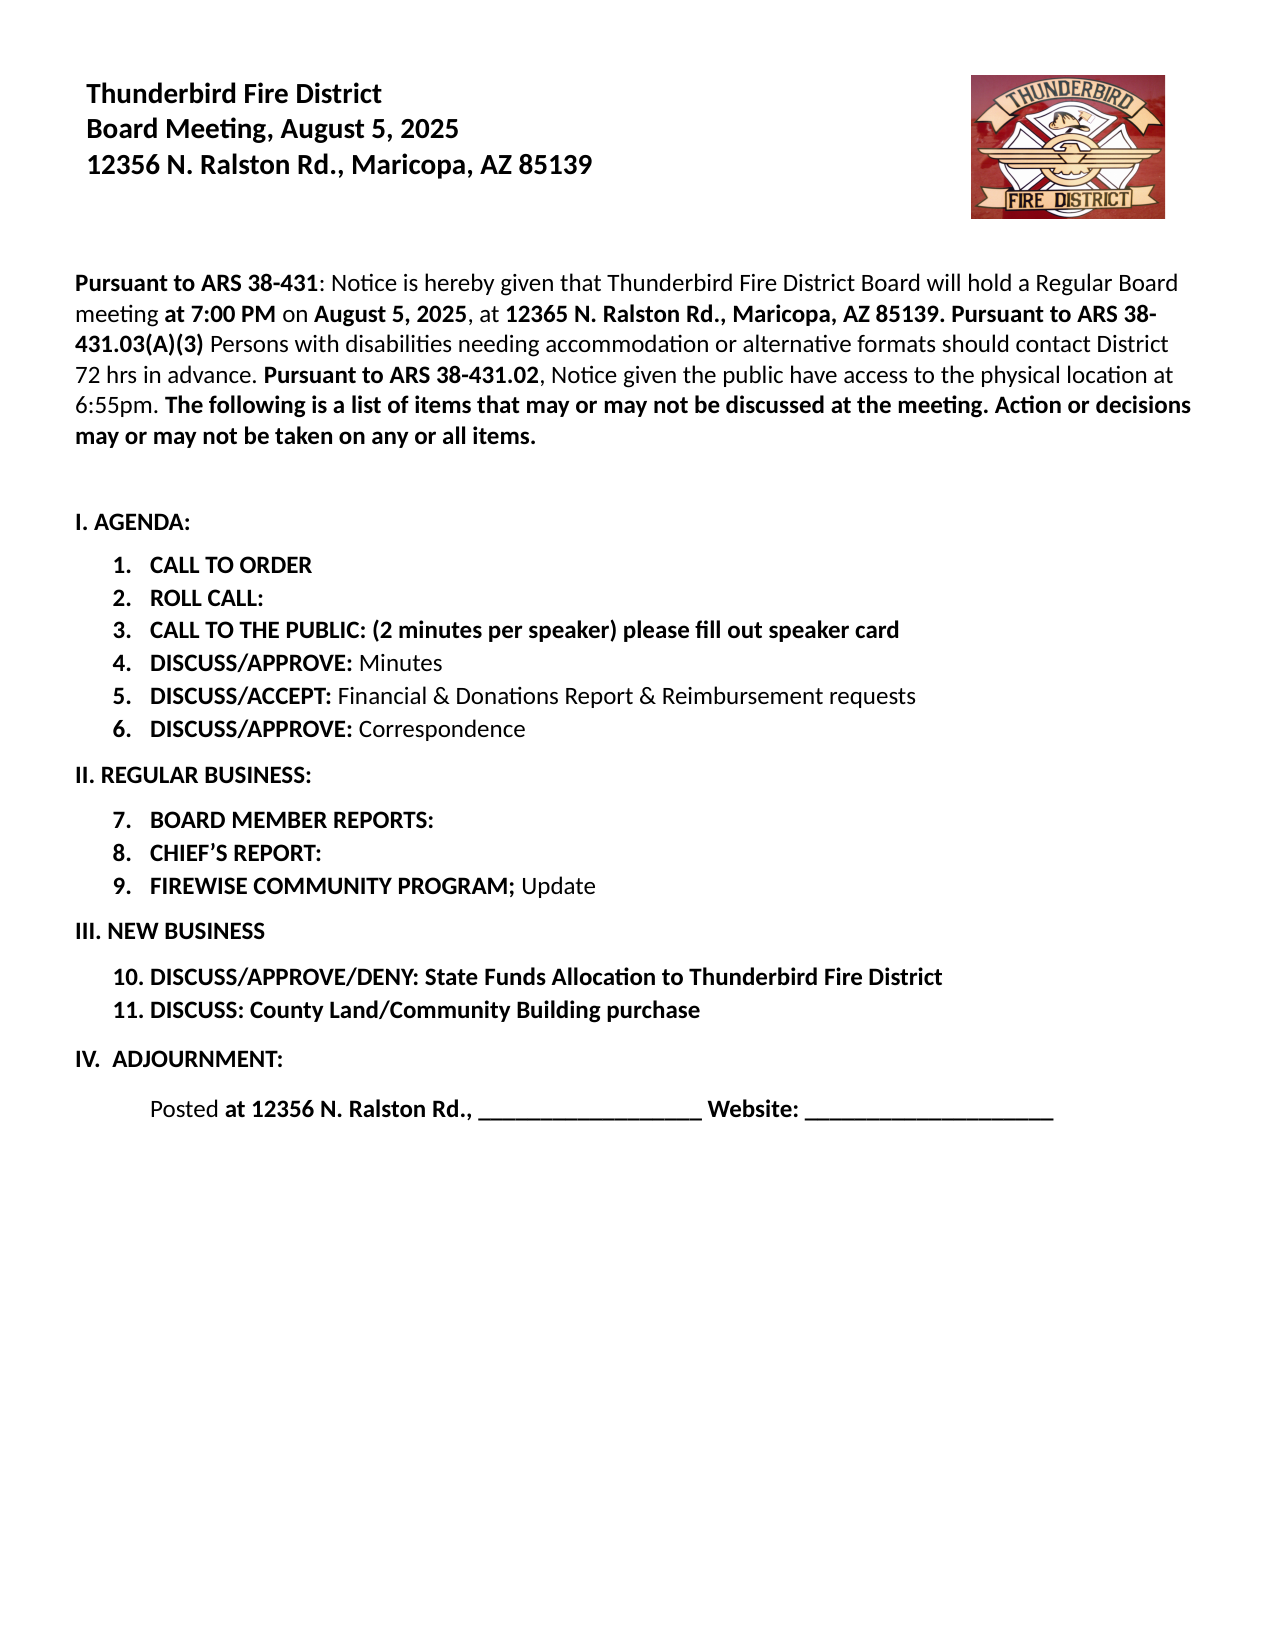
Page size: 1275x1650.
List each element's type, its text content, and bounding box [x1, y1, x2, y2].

list CALL TO ORDER [112, 549, 1200, 579]
text IV. ADJOURNMENT: [75, 1043, 1200, 1074]
text II. REGULAR BUSINESS: [75, 759, 1200, 789]
list DISCUSS/ACCEPT: Financial & Donations Report & Reimbursement requests [112, 681, 1200, 711]
list ROLL CALL: [112, 582, 1200, 612]
text I. AGENDA: [75, 506, 1200, 536]
list BOARD MEMBER REPORTS: [112, 804, 1200, 835]
list DISCUSS: County Land/Community Building purchase [112, 994, 1200, 1024]
list DISCUSS/APPROVE: Correspondence [112, 713, 1200, 744]
picture [971, 75, 1166, 219]
text Pursuant to ARS 38-431: Notice is hereby given that Thunderbird Fire District Board will hold a Regular Board meeting at 7:00 PM on August 5, 2025, at 12365 N. Ralston Rd., Maricopa, AZ 85139. Pursuant to ARS 38-431.03(A)(3) Persons with disabilities needing accommodation or alternative formats should contact District 72 hrs in advance. Pursuant to ARS 38-431.02, Notice given the public have access to the physical location at 6:55pm. The following is a list of items that may or may not be discussed at the meeting. Action or decisions may or may not be taken on any or all items. [75, 267, 1200, 450]
list CHIEF’S REPORT: [112, 837, 1200, 868]
list CALL TO THE PUBLIC: (2 minutes per speaker) please fill out speaker card [112, 615, 1200, 645]
list FIREWISE COMMUNITY PROGRAM; Update [112, 870, 1200, 901]
list DISCUSS/APPROVE/DENY: State Funds Allocation to Thunderbird Fire District [112, 961, 1200, 991]
list Posted at 12356 N. Ralston Rd., __________________ Website: ____________________ [150, 1093, 1200, 1123]
list DISCUSS/APPROVE: Minutes [112, 648, 1200, 678]
text III. NEW BUSINESS [75, 916, 1200, 946]
